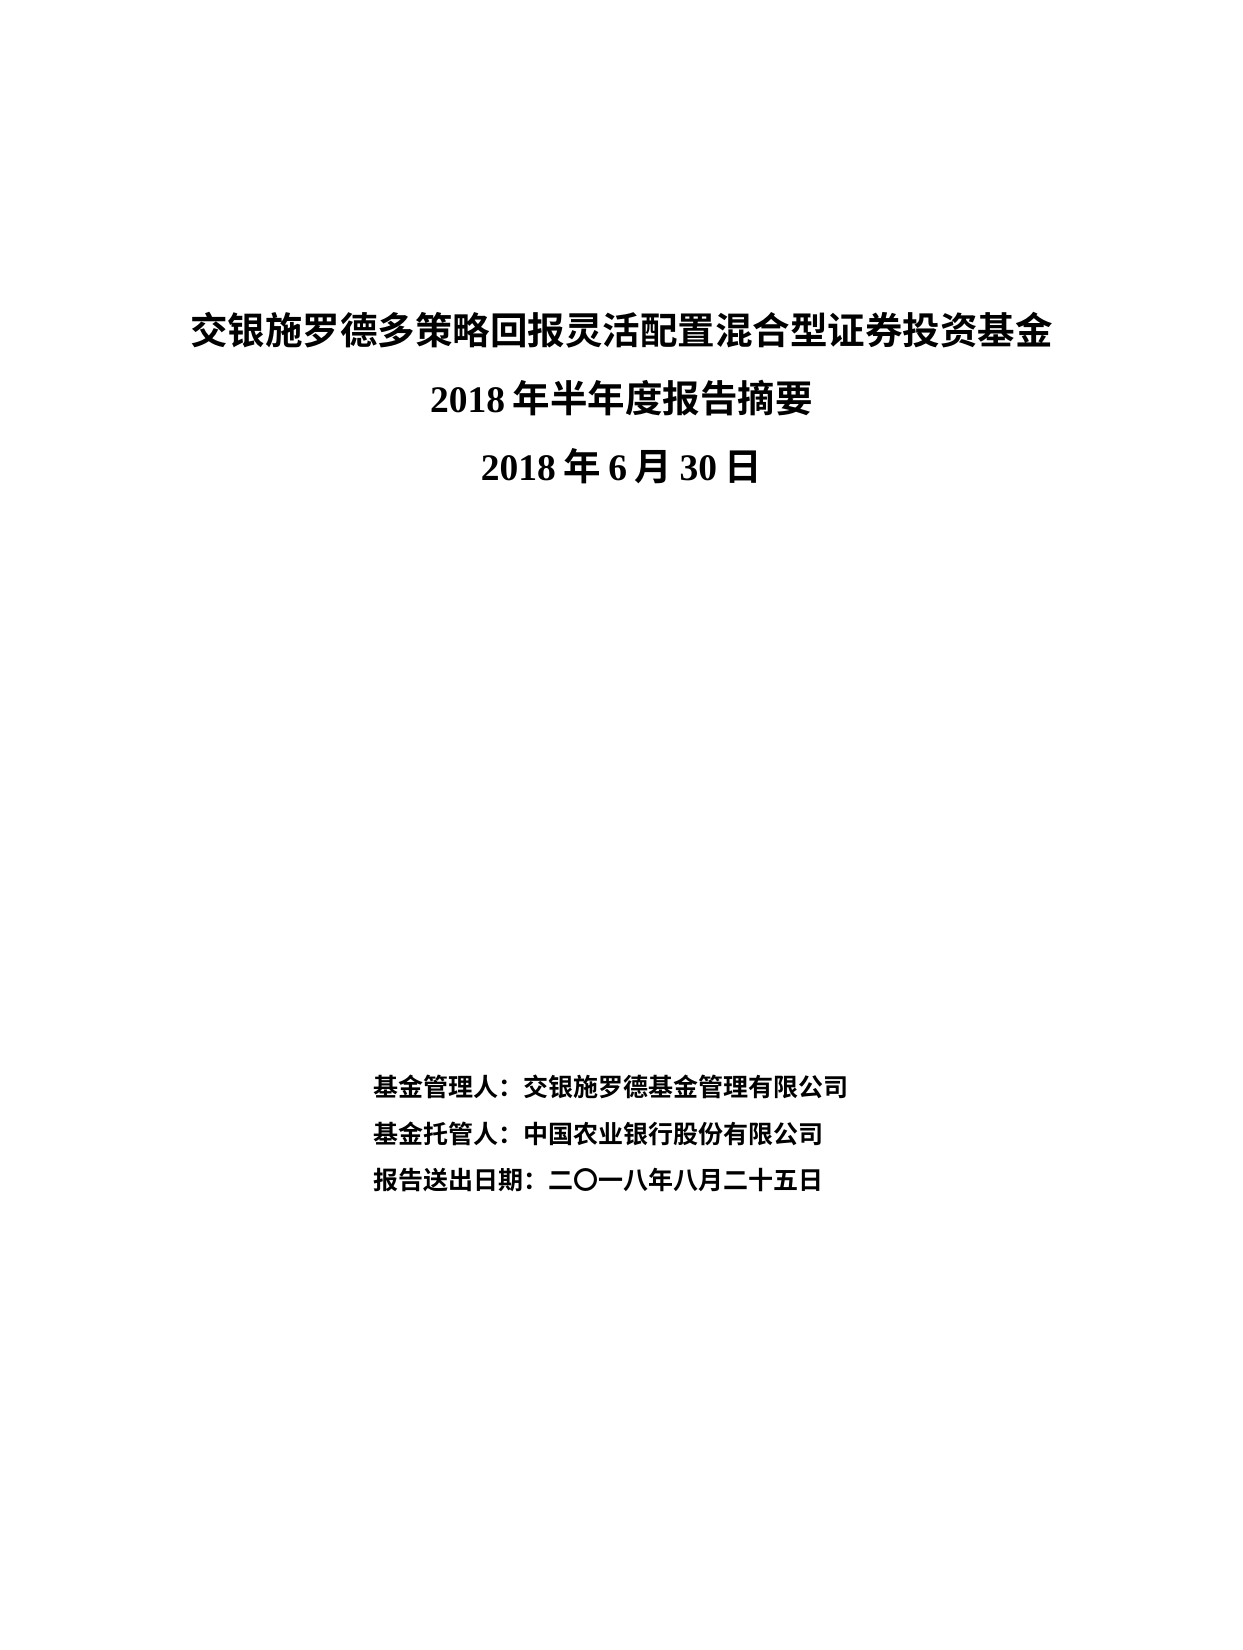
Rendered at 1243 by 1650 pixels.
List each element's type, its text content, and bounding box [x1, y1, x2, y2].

text 基金管理人：交银施罗德基金管理有限公司 [148, 1068, 1094, 1104]
text 基金托管人：中国农业银行股份有限公司 [148, 1114, 1094, 1150]
text 2018年半年度报告摘要 [148, 369, 1094, 423]
text 2018年6月30日 [148, 437, 1094, 491]
text 交银施罗德多策略回报灵活配置混合型证券投资基金 [148, 301, 1094, 355]
text 报告送出日期：二〇一八年八月二十五日 [148, 1161, 1094, 1197]
